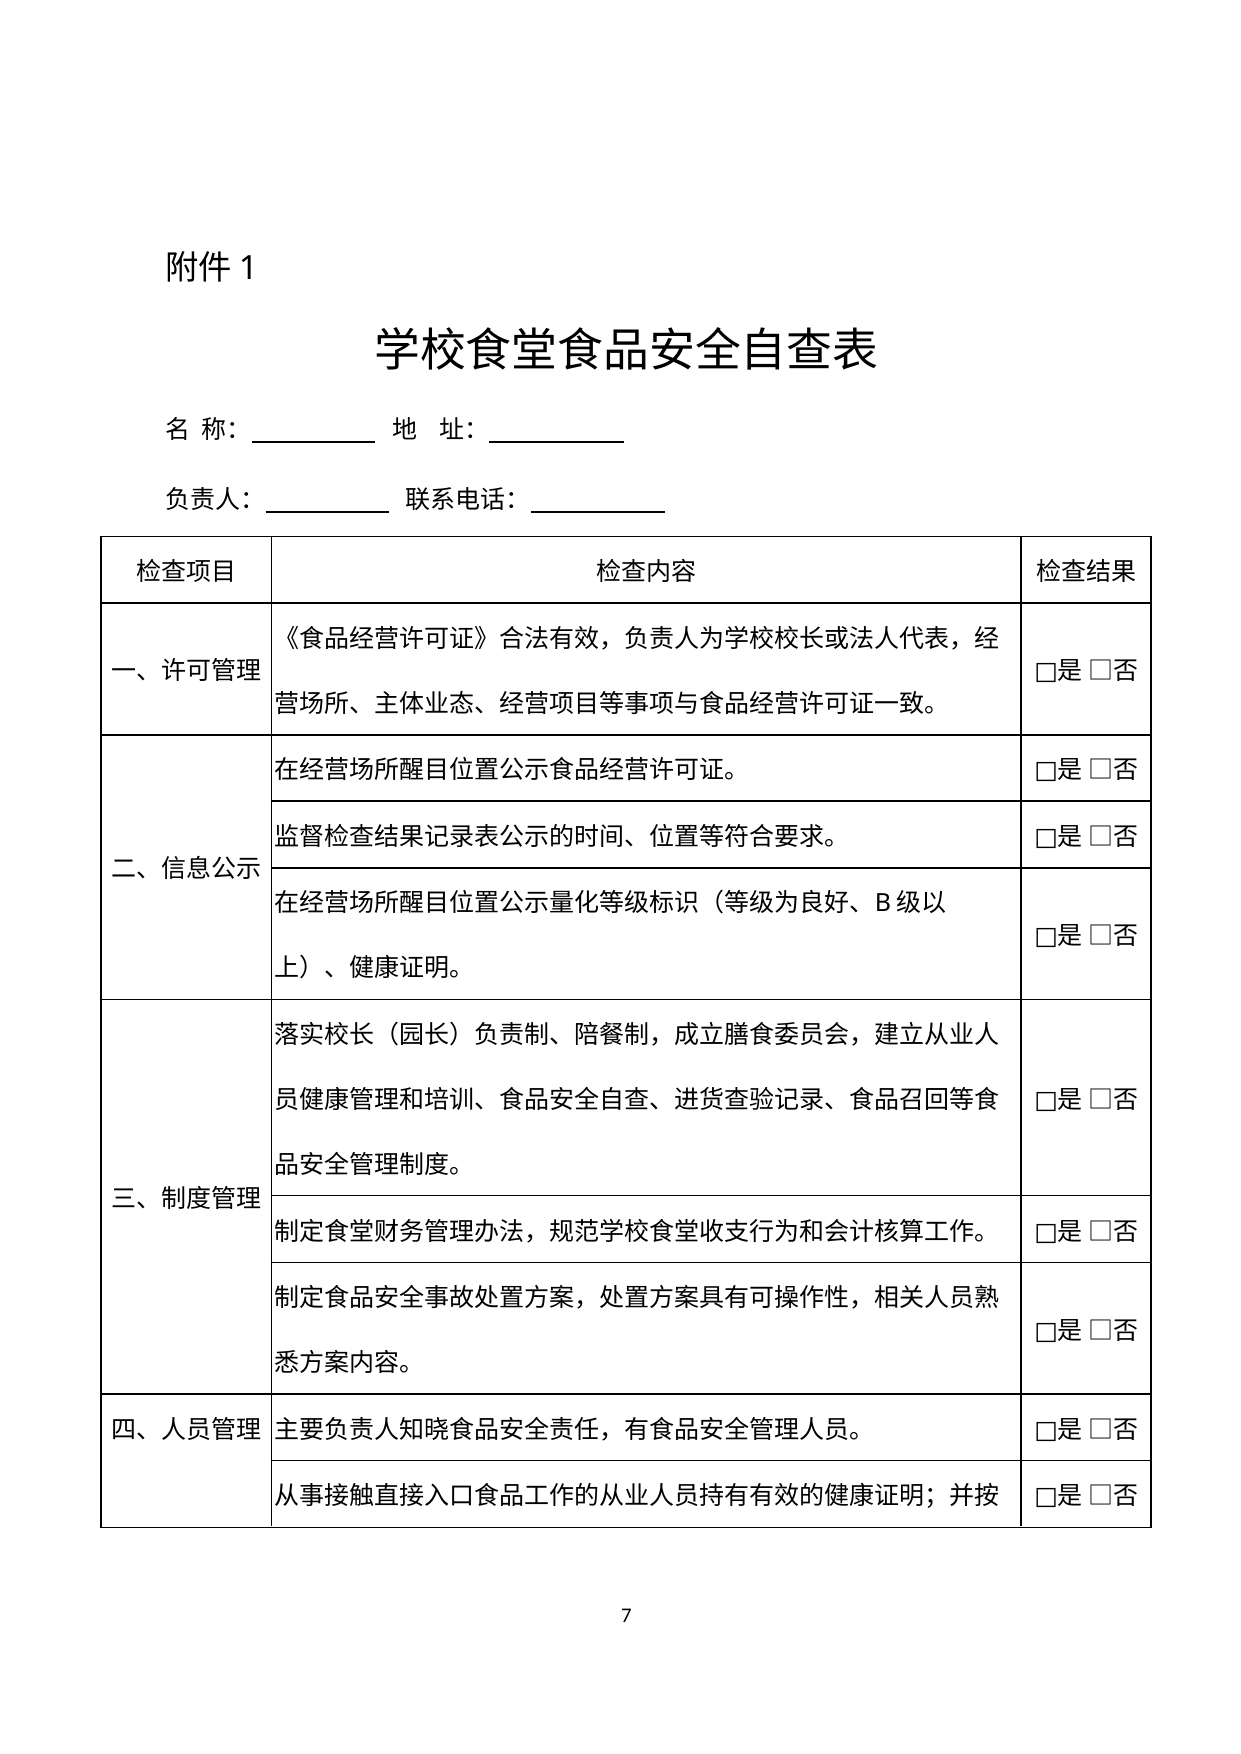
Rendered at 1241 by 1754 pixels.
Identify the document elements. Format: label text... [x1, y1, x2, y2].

text 学校食堂食品安全自查表 [165, 298, 1087, 395]
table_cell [272, 1461, 1020, 1526]
text 负责人： 联系电话： [165, 466, 1087, 531]
table_cell 制定食品安全事故处置方案，处置方案具有可操作性，相关人员熟悉方案内容。 [272, 1263, 1020, 1393]
text 名 称： 地 址： [165, 395, 1087, 460]
table_cell □是 □否 [1022, 1263, 1150, 1393]
text 附件1 [165, 233, 1087, 298]
table_cell □是 □否 [1022, 1196, 1150, 1262]
table_cell □是 □否 [1022, 604, 1150, 734]
table_cell 《食品经营许可证》合法有效，负责人为学校校长或法人代表，经营场所、主体业态、经营项目等事项与食品经营许可证一致。 [272, 604, 1020, 734]
table_header 检查项目 [102, 537, 271, 602]
table_cell 三、制度管理 [102, 1000, 271, 1393]
table_cell 在经营场所醒目位置公示食品经营许可证。 [272, 736, 1020, 800]
table_header 检查内容 [272, 537, 1020, 602]
table_header 检查结果 [1022, 537, 1150, 602]
table_cell □是 □否 [1022, 1461, 1150, 1526]
table_cell 主要负责人知晓食品安全责任，有食品安全管理人员。 [272, 1395, 1020, 1460]
table_cell 监督检查结果记录表公示的时间、位置等符合要求。 [272, 802, 1020, 867]
table_cell 二、信息公示 [102, 736, 271, 998]
table_cell □是 □否 [1022, 1395, 1150, 1460]
table_cell 落实校长（园长）负责制、陪餐制，成立膳食委员会，建立从业人员健康管理和培训、食品安全自查、进货查验记录、食品召回等食品安全管理制度。 [272, 1000, 1020, 1195]
table_cell □是 □否 [1022, 1000, 1150, 1195]
table_cell 四、人员管理 [102, 1395, 271, 1526]
table_cell 制定食堂财务管理办法，规范学校食堂收支行为和会计核算工作。 [272, 1196, 1020, 1262]
table_cell □是 □否 [1022, 736, 1150, 800]
table_cell □是 □否 [1022, 869, 1150, 998]
table_cell 在经营场所醒目位置公示量化等级标识（等级为良好、B级以上）、健康证明。 [272, 869, 1020, 998]
table_cell 一、许可管理 [102, 604, 271, 734]
table_cell □是 □否 [1022, 802, 1150, 867]
